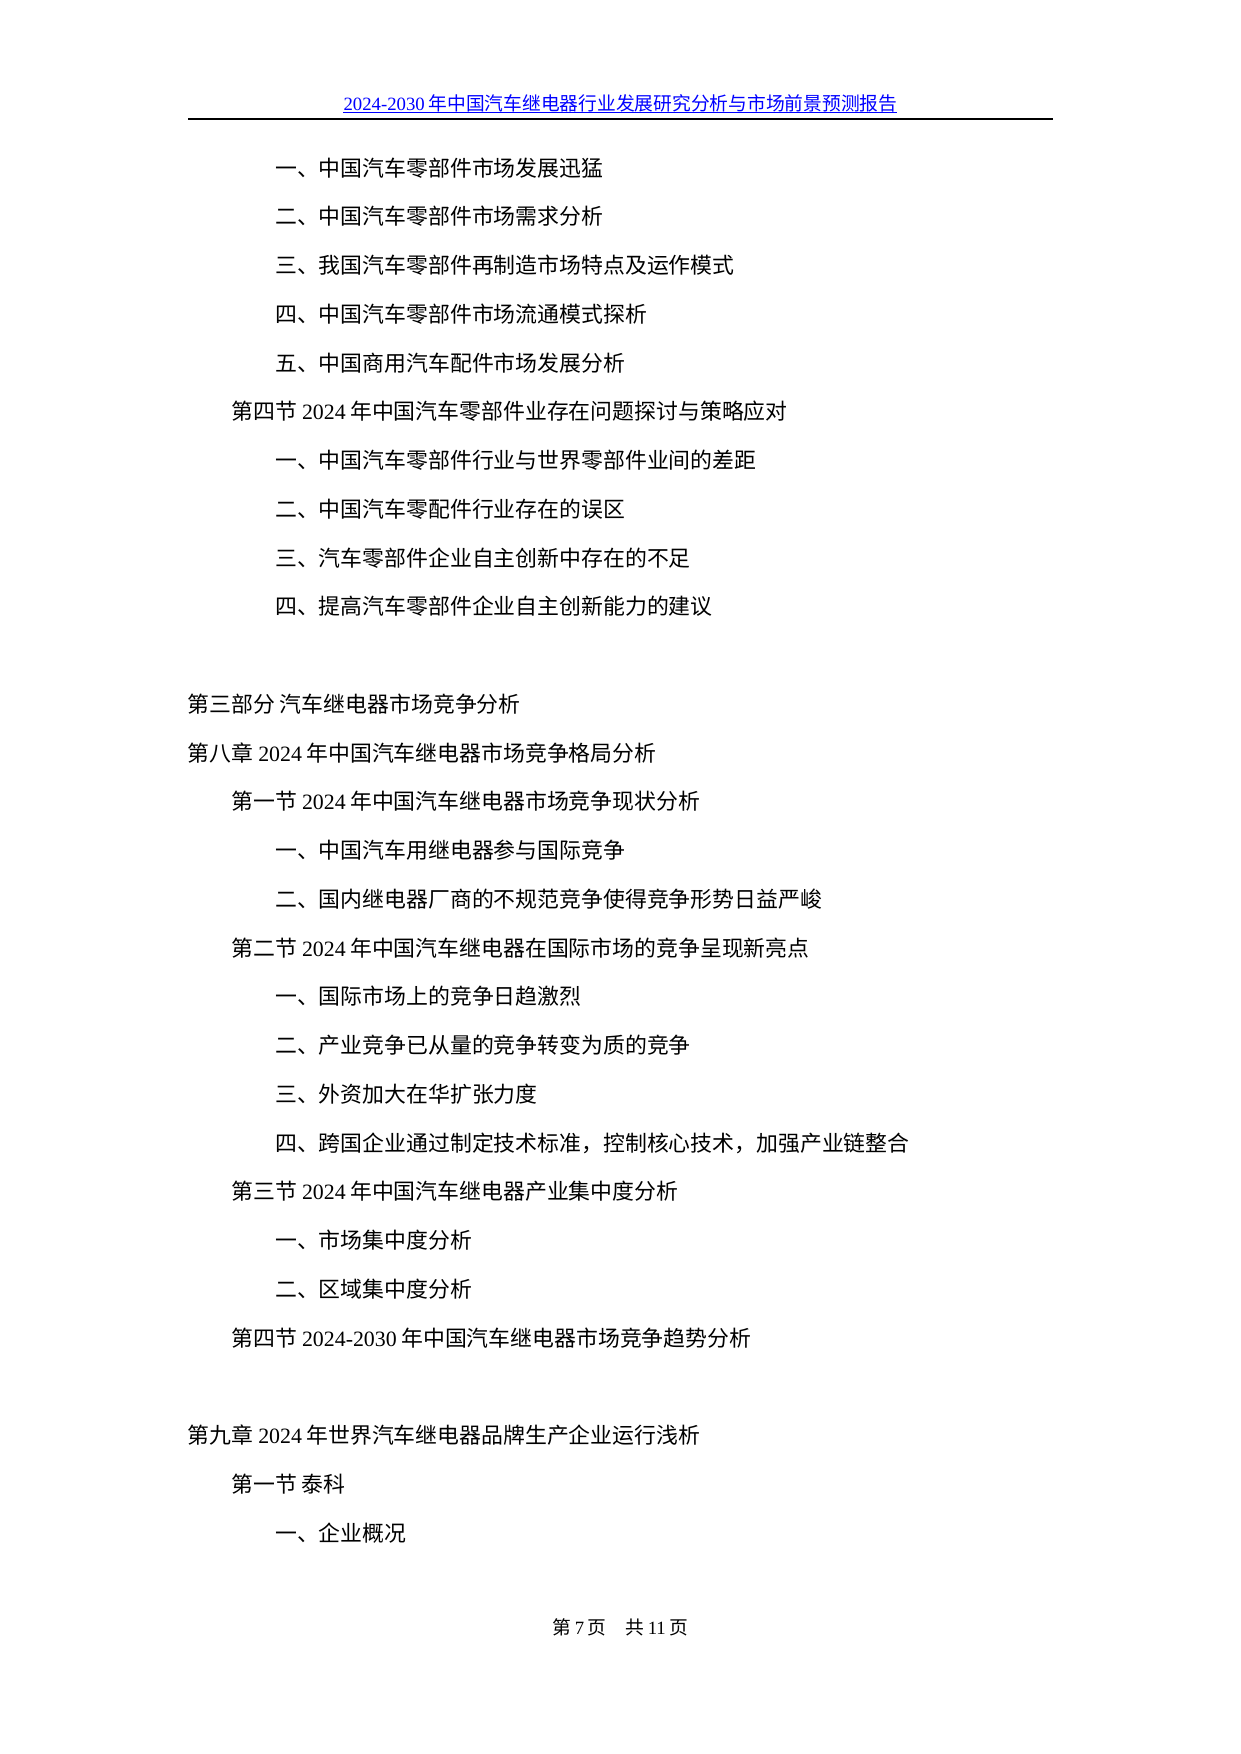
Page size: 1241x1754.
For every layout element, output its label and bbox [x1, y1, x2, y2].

text [187, 150, 1053, 1548]
